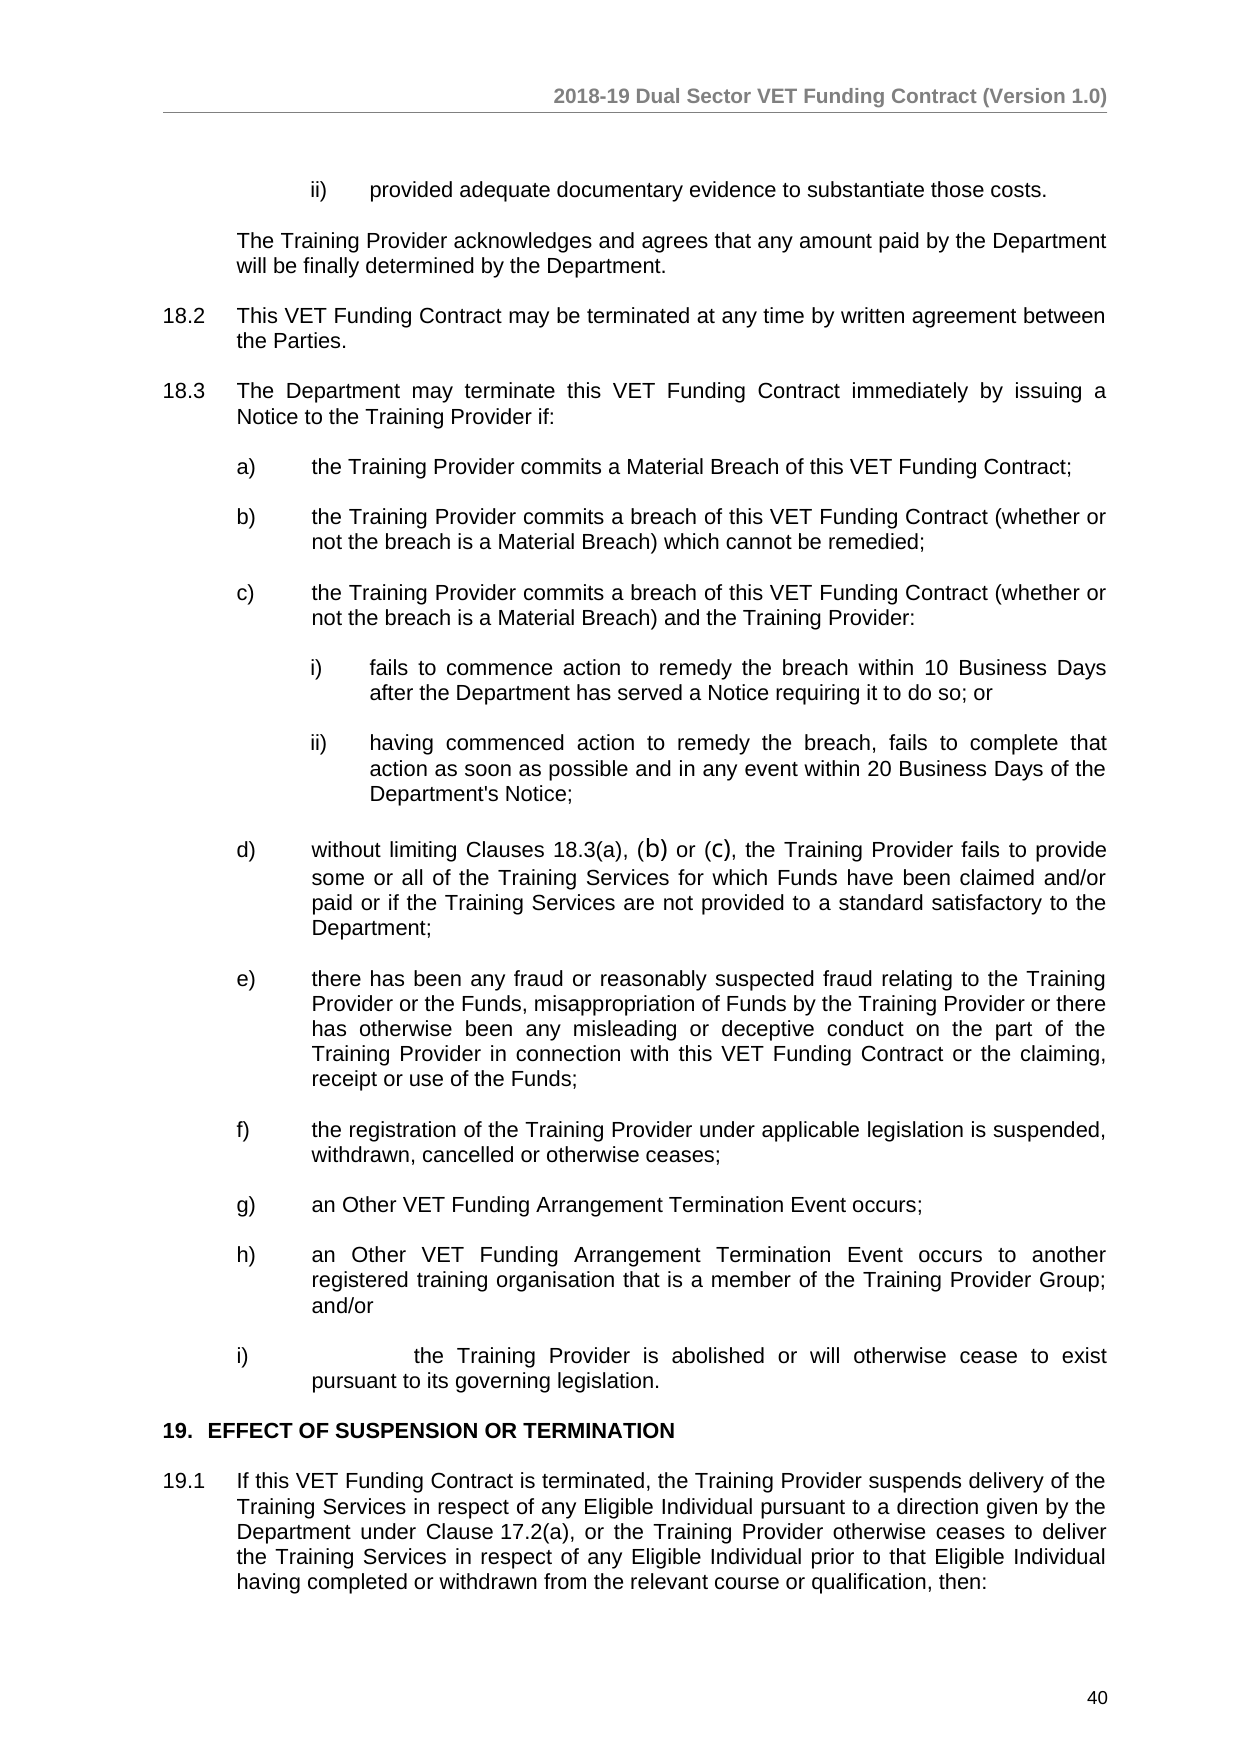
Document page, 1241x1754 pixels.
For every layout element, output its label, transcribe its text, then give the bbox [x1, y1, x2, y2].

subtitle This VET Funding Contract may be terminated at any time by written agreement between the Parties. [162, 303, 1107, 353]
subtitle fails to commence action to remedy the breach within 10 Business Days after the Department has served a Notice requiring it to do so; or [310, 655, 1107, 705]
subtitle the Training Provider commits a breach of this VET Funding Contract (whether or not the breach is a Material Breach) which cannot be remedied; [236, 504, 1107, 554]
subtitle the Training Provider is abolished or will otherwise cease to exist pursuant to its governing legislation. [236, 1343, 1107, 1393]
subtitle without limiting Clauses 18.3(a), (b) or (c), the Training Provider fails to provide some or all of the Training Services for which Funds have been claimed and/or paid or if the Training Services are not provided to a standard satisfactory to the Department; [236, 831, 1107, 941]
subtitle If this VET Funding Contract is terminated, the Training Provider suspends delivery of the Training Services in respect of any Eligible Individual pursuant to a direction given by the Department under Clause 17.2(a), or the Training Provider otherwise ceases to deliver the Training Services in respect of any Eligible Individual prior to that Eligible Individual having completed or withdrawn from the relevant course or qualification, then: [162, 1468, 1107, 1594]
subtitle The Training Provider acknowledges and agrees that any amount paid by the Department will be finally determined by the Department. [236, 227, 1107, 278]
subtitle The Department may terminate this VET Funding Contract immediately by issuing a Notice to the Training Provider if: [162, 378, 1107, 429]
subtitle the Training Provider commits a breach of this VET Funding Contract (whether or not the breach is a Material Breach) and the Training Provider: [236, 579, 1107, 630]
subtitle the registration of the Training Provider under applicable legislation is suspended, withdrawn, cancelled or otherwise ceases; [236, 1117, 1107, 1167]
subtitle the Training Provider commits a Material Breach of this VET Funding Contract; [236, 454, 1107, 479]
subtitle an Other VET Funding Arrangement Termination Event occurs; [236, 1192, 1107, 1217]
subtitle an Other VET Funding Arrangement Termination Event occurs to another registered training organisation that is a member of the Training Provider Group; and/or [236, 1242, 1107, 1318]
subtitle provided adequate documentary evidence to substantiate those costs. [310, 177, 1107, 202]
list EFFECT OF SUSPENSION OR TERMINATION [162, 1418, 1107, 1443]
subtitle having commenced action to remedy the breach, fails to complete that action as soon as possible and in any event within 20 Business Days of the Department's Notice; [310, 730, 1107, 806]
subtitle there has been any fraud or reasonably suspected fraud relating to the Training Provider or the Funds, misappropriation of Funds by the Training Provider or there has otherwise been any misleading or deceptive conduct on the part of the Training Provider in connection with this VET Funding Contract or the claiming, receipt or use of the Funds; [236, 966, 1107, 1092]
